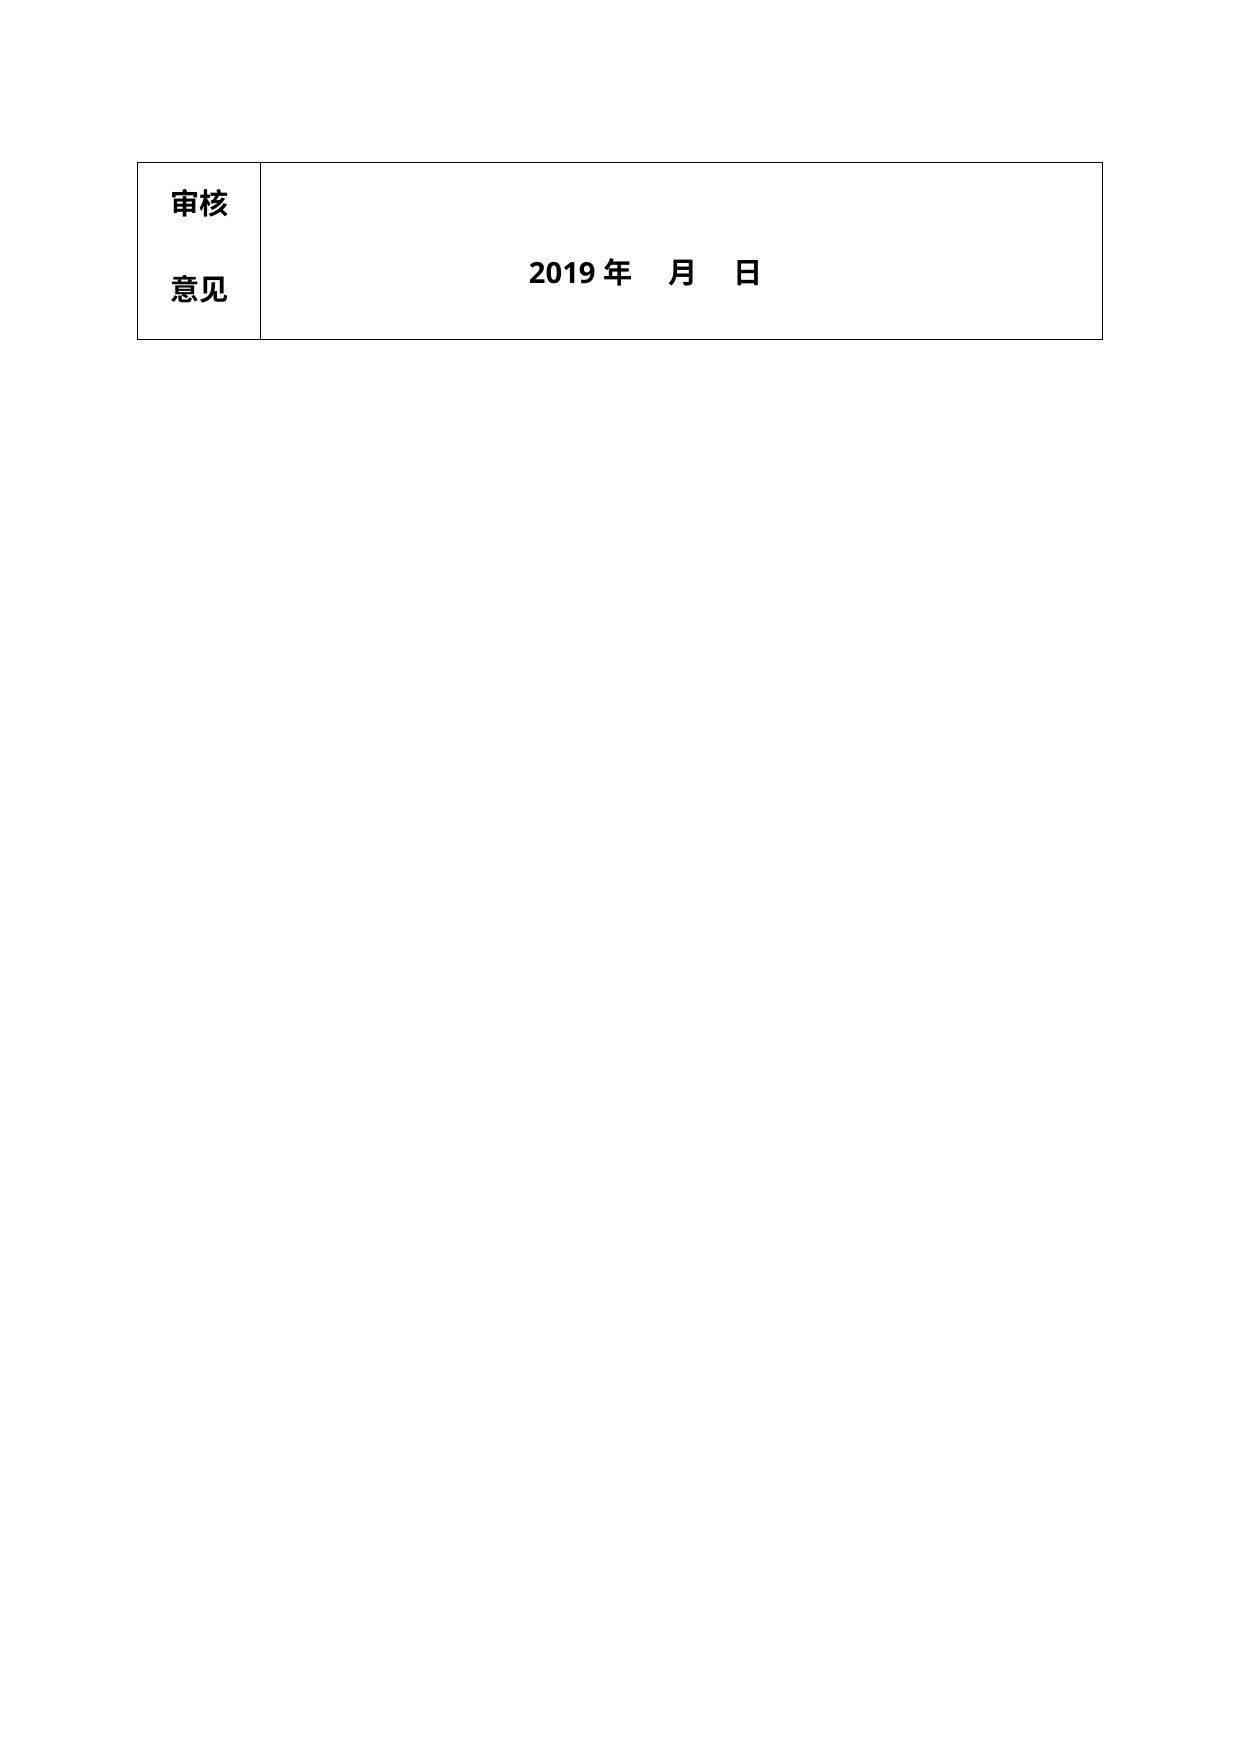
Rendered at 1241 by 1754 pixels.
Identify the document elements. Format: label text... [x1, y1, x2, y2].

table_cell 2019 年 月 日 [261, 163, 1102, 339]
table_cell 审核 意见 [138, 163, 260, 339]
